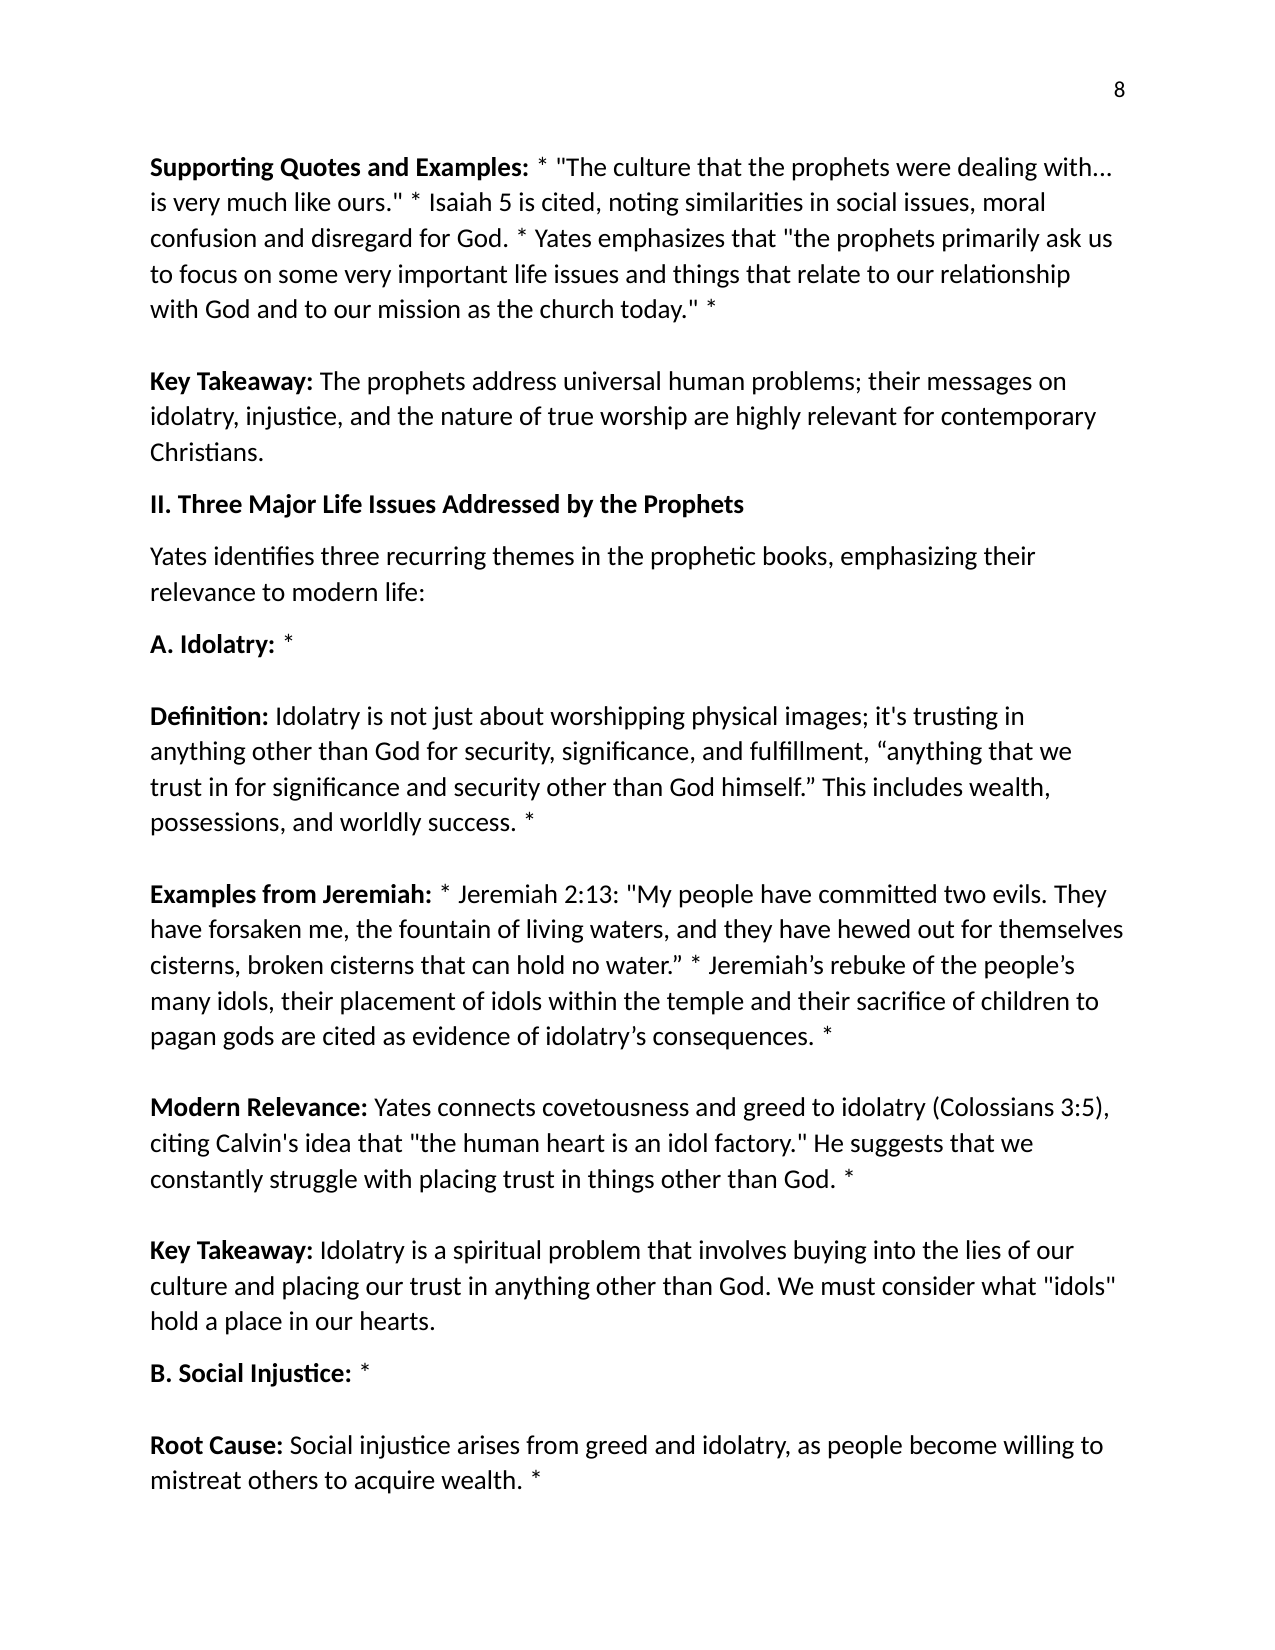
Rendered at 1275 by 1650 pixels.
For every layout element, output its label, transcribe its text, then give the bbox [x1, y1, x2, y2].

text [150, 1357, 1125, 1497]
text II. Three Major Life Issues Addressed by the Prophets [150, 487, 1125, 520]
text Yates identifies three recurring themes in the prophetic books, emphasizing their relevance to modern life: [150, 539, 1125, 608]
text Supporting Quotes and Examples: * "The culture that the prophets were dealing with... is very much like ours." * Isaiah 5 is cited, noting similarities in social issues, moral confusion and disregard for God. * Yates emphasizes that "the prophets primarily ask us to focus on some very important life issues and things that relate to our relationship with God and to our mission as the church today." * Key Takeaway: The prophets address universal human problems; their messages on idolatry, injustice, and the nature of true worship are highly relevant for contemporary Christians. [150, 150, 1125, 468]
text A. Idolatry: * Definition: Idolatry is not just about worshipping physical images; it's trusting in anything other than God for security, significance, and fulfillment, “anything that we trust in for significance and security other than God himself.” This includes wealth, possessions, and worldly success. * Examples from Jeremiah: * Jeremiah 2:13: "My people have committed two evils. They have forsaken me, the fountain of living waters, and they have hewed out for themselves cisterns, broken cisterns that can hold no water.” * Jeremiah’s rebuke of the people’s many idols, their placement of idols within the temple and their sacrifice of children to pagan gods are cited as evidence of idolatry’s consequences. * Modern Relevance: Yates connects covetousness and greed to idolatry (Colossians 3:5), citing Calvin's idea that "the human heart is an idol factory." He suggests that we constantly struggle with placing trust in things other than God. * Key Takeaway: Idolatry is a spiritual problem that involves buying into the lies of our culture and placing our trust in anything other than God. We must consider what "idols" hold a place in our hearts. [150, 627, 1125, 1337]
